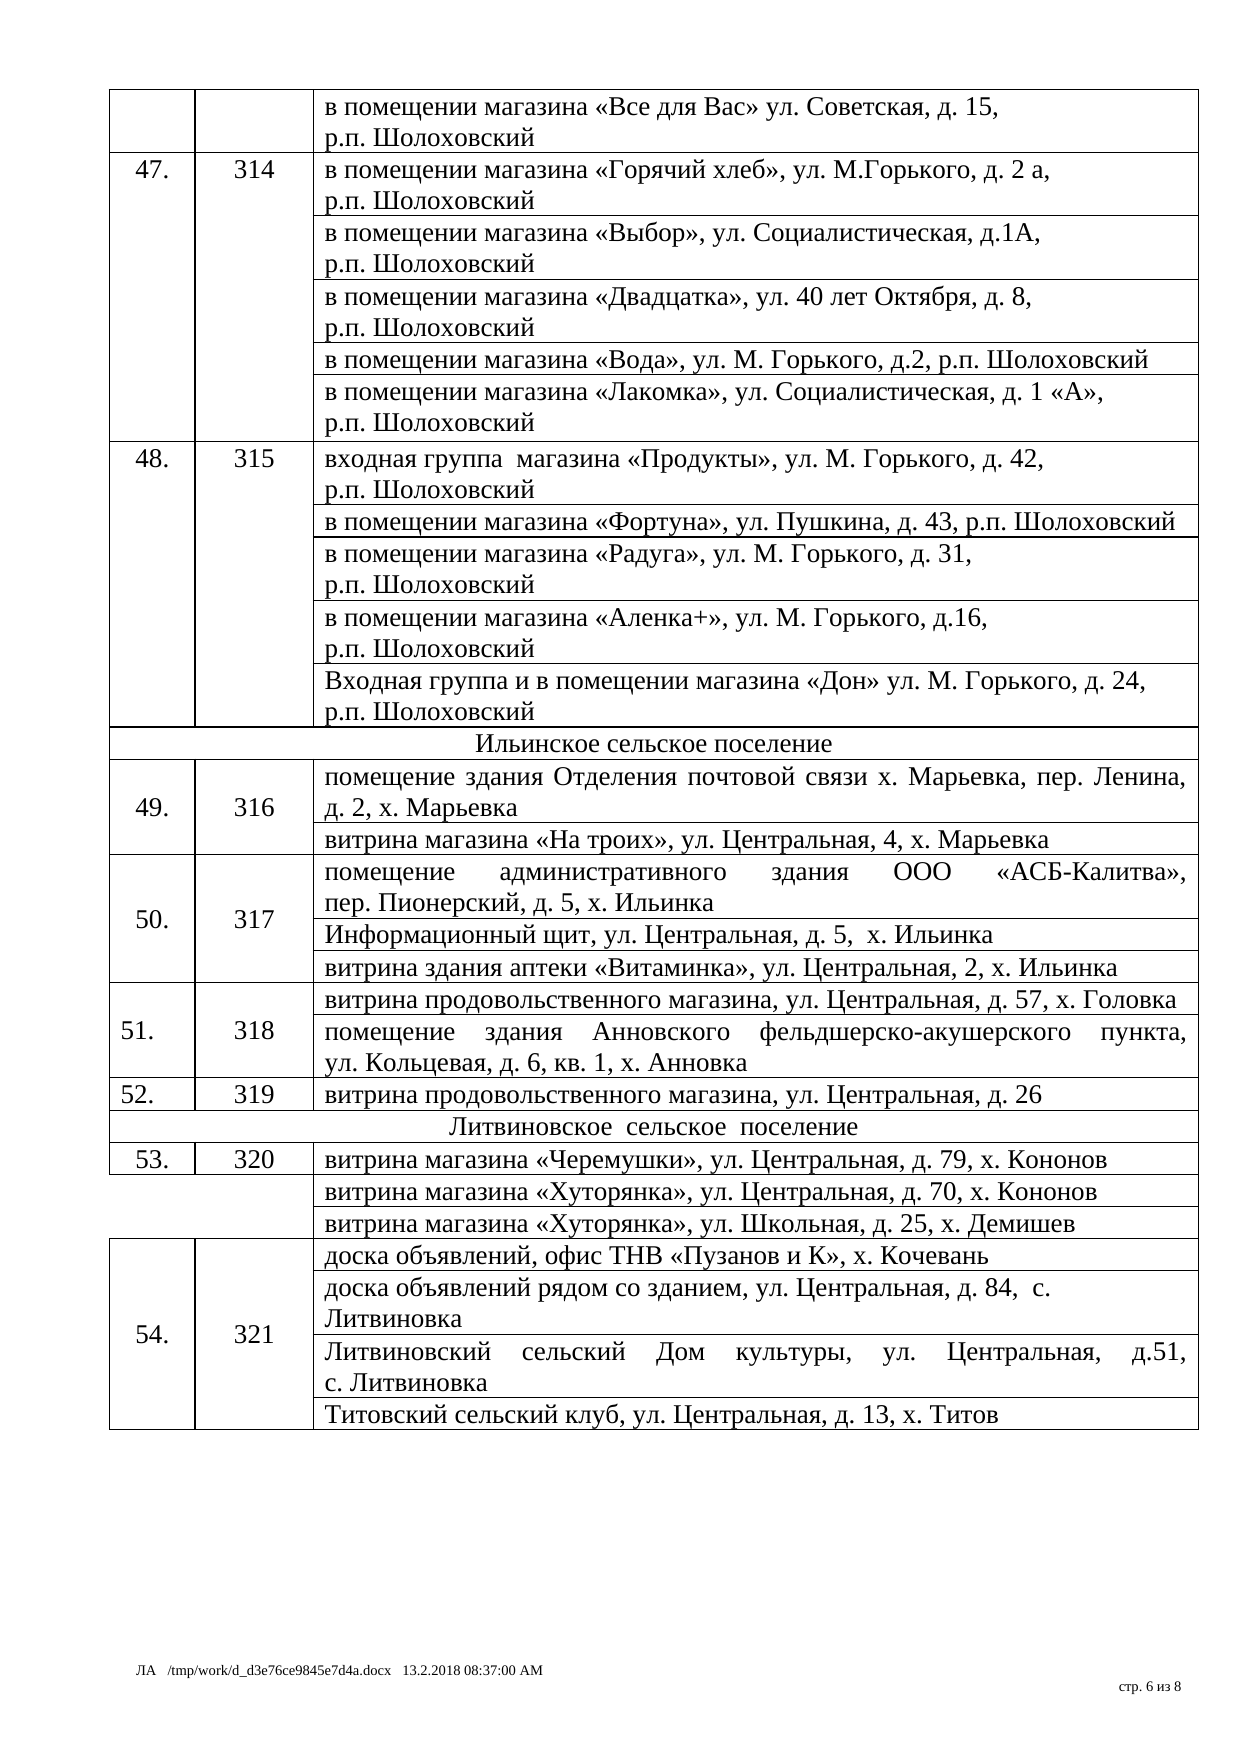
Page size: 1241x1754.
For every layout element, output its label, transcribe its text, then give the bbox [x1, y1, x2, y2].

table_cell в помещении магазина «Фортуна», ул. Пушкина, д. 43, р.п. Шолоховский [314, 505, 1198, 536]
table_cell 52. [110, 1078, 194, 1109]
table_cell 317 [196, 855, 313, 982]
table_cell в помещении магазина «Все для Вас» ул. Советская, д. 15, р.п. Шолоховский [314, 90, 1198, 152]
table_cell в помещении магазина «Радуга», ул. М. Горького, д. 31, р.п. Шолоховский [314, 538, 1198, 600]
table_cell в помещении магазина «Аленка+», ул. М. Горького, д.16, р.п. Шолоховский [314, 601, 1198, 663]
table_cell 51. [110, 983, 194, 1077]
table_cell в помещении магазина «Двадцатка», ул. 40 лет Октября, д. 8, р.п. Шолоховский [314, 280, 1198, 342]
table_cell Литвиновский сельский Дом культуры, ул. Центральная, д.51, с. Литвиновка [314, 1335, 1198, 1397]
table_cell витрина здания аптеки «Витаминка», ул. Центральная, 2, х. Ильинка [314, 951, 1198, 982]
table_cell 49. [110, 760, 194, 854]
table_cell Литвиновское сельское поселение [110, 1111, 1198, 1142]
table_cell доска объявлений, офис ТНВ «Пузанов и К», х. Кочевань [314, 1239, 1198, 1270]
table_cell витрина магазина «Хуторянка», ул. Центральная, д. 70, х. Кононов [314, 1175, 1198, 1206]
table_cell 316 [196, 760, 313, 854]
table_cell витрина магазина «Хуторянка», ул. Школьная, д. 25, х. Демишев [314, 1207, 1198, 1238]
table_cell в помещении магазина «Вода», ул. М. Горького, д.2, р.п. Шолоховский [314, 343, 1198, 374]
table_cell витрина продовольственного магазина, ул. Центральная, д. 57, х. Головка [314, 983, 1198, 1014]
table_cell 315 [196, 442, 313, 726]
table_cell в помещении магазина «Лакомка», ул. Социалистическая, д. 1 «А», р.п. Шолоховский [314, 375, 1198, 441]
table_cell Входная группа и в помещении магазина «Дон» ул. М. Горького, д. 24, р.п. Шолоховский [314, 664, 1198, 726]
table_cell в помещении магазина «Горячий хлеб», ул. М.Горького, д. 2 а, р.п. Шолоховский [314, 153, 1198, 215]
table_cell помещение здания Анновского фельдшерско-акушерского пункта, ул. Кольцевая, д. 6, кв. 1, х. Анновка [314, 1015, 1198, 1077]
table_cell витрина продовольственного магазина, ул. Центральная, д. 26 [314, 1078, 1198, 1109]
table_cell 321 [196, 1239, 313, 1429]
table_cell 319 [196, 1078, 313, 1109]
table_cell входная группа магазина «Продукты», ул. М. Горького, д. 42, р.п. Шолоховский [314, 442, 1198, 504]
table_cell Титовский сельский клуб, ул. Центральная, д. 13, х. Титов [314, 1398, 1198, 1429]
table_cell витрина магазина «На троих», ул. Центральная, 4, х. Марьевка [314, 823, 1198, 854]
table_cell 318 [196, 983, 313, 1077]
table_cell 54. [110, 1239, 194, 1429]
table_cell 53. [110, 1143, 194, 1174]
table_cell Ильинское сельское поселение [110, 728, 1198, 758]
table_cell помещение административного здания ООО «АСБ-Калитва», пер. Пионерский, д. 5, х. Ильинка [314, 855, 1198, 917]
table_cell 48. [110, 442, 194, 726]
table_cell 47. [110, 153, 194, 441]
table_cell доска объявлений рядом со зданием, ул. Центральная, д. 84, с. Литвиновка [314, 1271, 1198, 1334]
table_cell витрина магазина «Черемушки», ул. Центральная, д. 79, х. Кононов [314, 1143, 1198, 1174]
table_cell 314 [196, 153, 313, 441]
table_cell Информационный щит, ул. Центральная, д. 5, х. Ильинка [314, 919, 1198, 949]
table_cell в помещении магазина «Выбор», ул. Социалистическая, д.1А, р.п. Шолоховский [314, 216, 1198, 279]
table_cell помещение здания Отделения почтовой связи х. Марьевка, пер. Ленина, д. 2, х. Марьевка [314, 760, 1198, 822]
table_cell 50. [110, 855, 194, 982]
table_cell 320 [196, 1143, 313, 1174]
